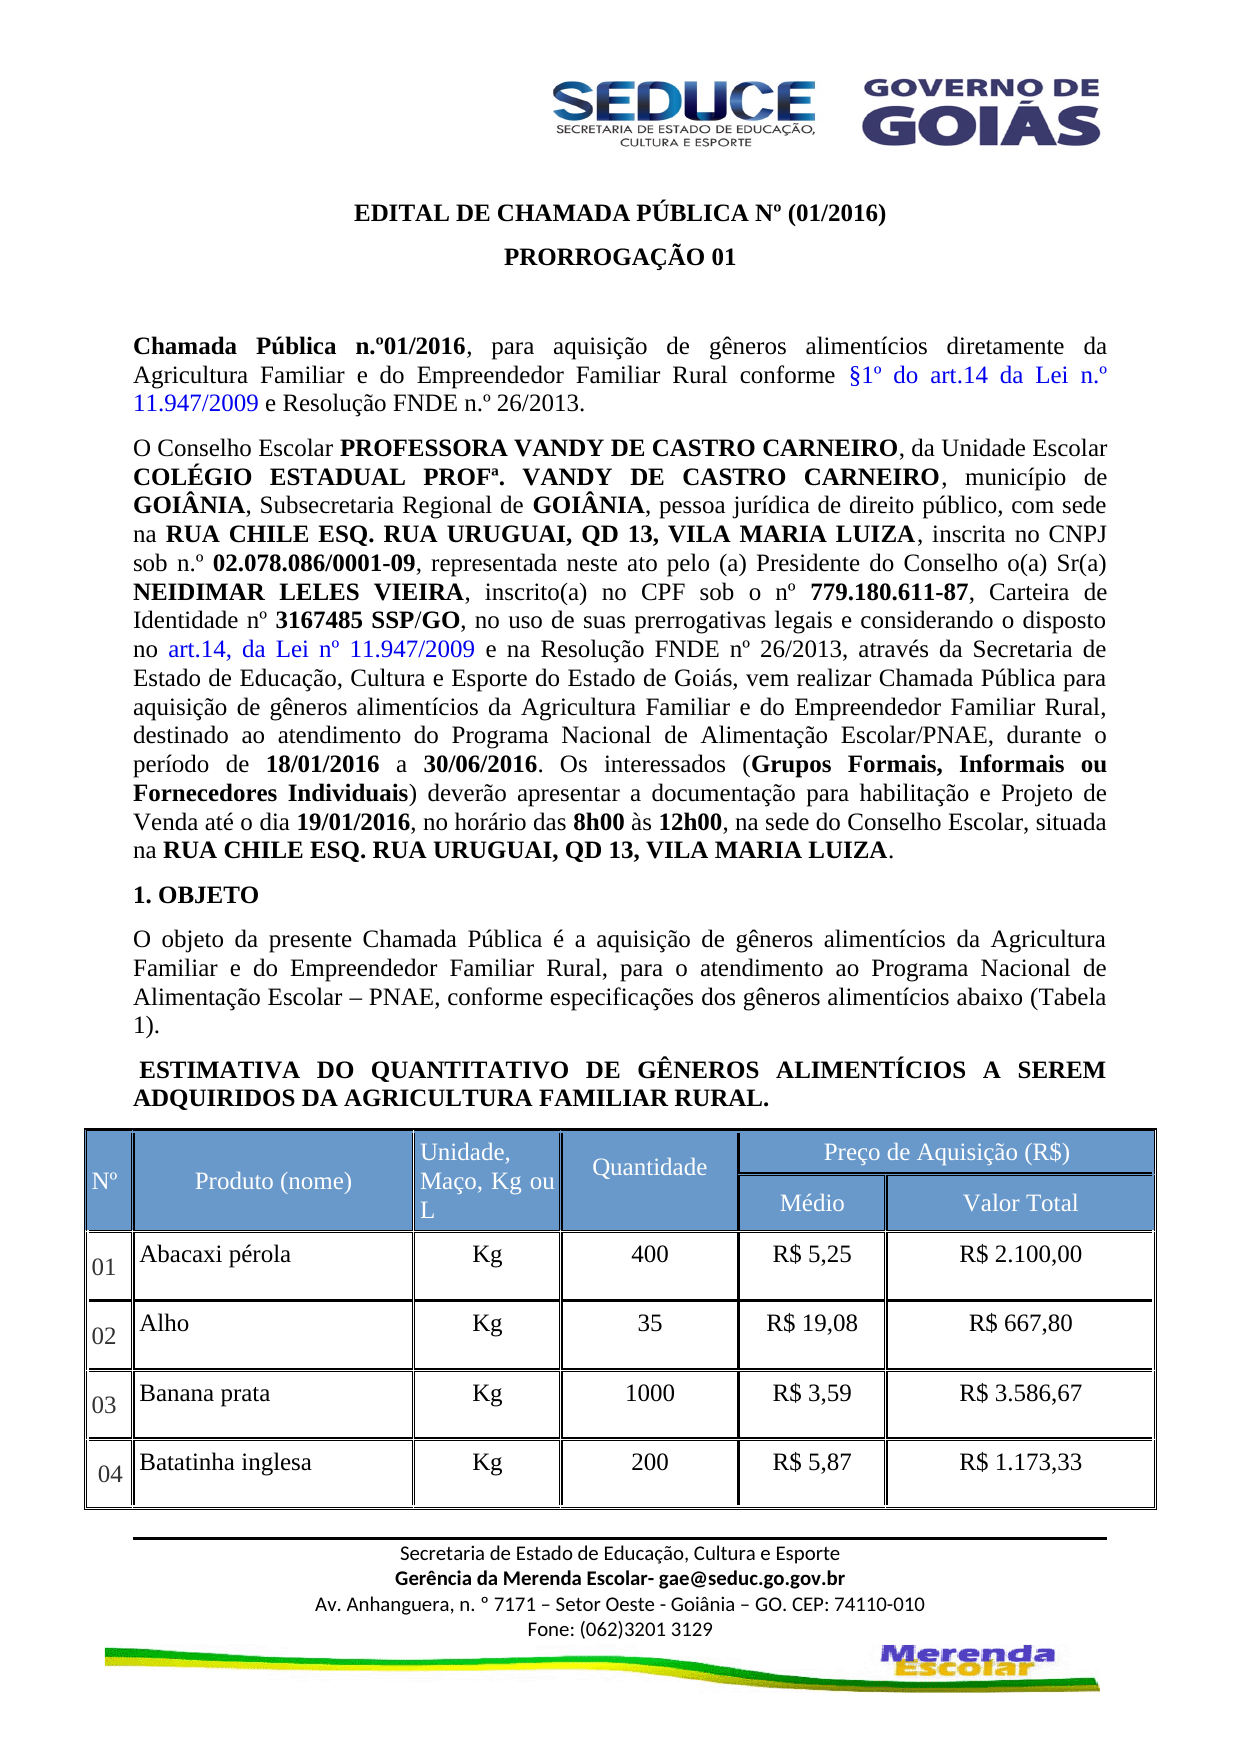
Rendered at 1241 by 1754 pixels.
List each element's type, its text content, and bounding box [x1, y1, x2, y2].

table_header Produto (nome) [133, 1131, 413, 1230]
table_cell 04 [87, 1437, 133, 1506]
text O Conselho Escolar PROFESSORA VANDY DE CASTRO CARNEIRO, da Unidade Escolar COLÉGIO ESTADUAL PROFª. VANDY DE CASTRO CARNEIRO, município de GOIÂNIA, Subsecretaria Regional de GOIÂNIA, pessoa jurídica de direito público, com sede na RUA CHILE ESQ. RUA URUGUAI, QD 13, VILA MARIA LUIZA, inscrita no CNPJ sob n.º 02.078.086/0001-09, representada neste ato pelo (a) Presidente do Conselho o(a) Sr(a) NEIDIMAR LELES VIEIRA, inscrito(a) no CPF sob o nº 779.180.611-87, Carteira de Identidade nº 3167485 SSP/GO, no uso de suas prerrogativas legais e considerando o disposto no art.14, da Lei nº 11.947/2009 e na Resolução FNDE nº 26/2013, através da Secretaria de Estado de Educação, Cultura e Esporte do Estado de Goiás, vem realizar Chamada Pública para aquisição de gêneros alimentícios da Agricultura Familiar e do Empreendedor Familiar Rural, destinado ao atendimento do Programa Nacional de Alimentação Escolar/PNAE, durante o período de 18/01/2016 a 30/06/2016. Os interessados (Grupos Formais, Informais ou Fornecedores Individuais) deverão apresentar a documentação para habilitação e Projeto de Venda até o dia 19/01/2016, no horário das 8h00 às 12h00, na sede do Conselho Escolar, situada na RUA CHILE ESQ. RUA URUGUAI, QD 13, VILA MARIA LUIZA. [133, 433, 1107, 864]
table_cell 01 [85, 1230, 133, 1299]
table_cell Médio [740, 1176, 884, 1230]
table_cell 02 [87, 1299, 131, 1368]
table_cell R$ 3,59 [740, 1372, 884, 1437]
table_cell 200 [561, 1441, 738, 1506]
table_cell R$ 2.100,00 [886, 1230, 1155, 1299]
table_cell 03 [87, 1368, 131, 1437]
table_cell Kg [415, 1372, 559, 1437]
table_cell Kg [415, 1233, 559, 1299]
text O objeto da presente Chamada Pública é a aquisição de gêneros alimentícios da Agricultura Familiar e do Empreendedor Familiar Rural, para o atendimento ao Programa Nacional de Alimentação Escolar – PNAE, conforme especificações dos gêneros alimentícios abaixo (Tabela 1). [133, 924, 1107, 1039]
table_cell Banana prata [135, 1372, 412, 1437]
table_cell 400 [563, 1233, 737, 1299]
table_cell R$ 667,80 [888, 1299, 1154, 1368]
table_cell Kg [414, 1437, 561, 1506]
text EDITAL DE CHAMADA PÚBLICA Nº (01/2016) [133, 198, 1107, 227]
table_cell Alho [135, 1302, 412, 1368]
table_cell 35 [563, 1302, 737, 1368]
text ESTIMATIVA DO QUANTITATIVO DE GÊNEROS ALIMENTÍCIOS A SEREM ADQUIRIDOS DA AGRICULTURA FAMILIAR RURAL. [133, 1055, 1107, 1112]
table_header Preço de Aquisição (R$) [738, 1131, 1154, 1172]
text PRORROGAÇÃO 01 [133, 242, 1107, 271]
picture [552, 73, 1108, 154]
text 1. OBJETO [133, 880, 1107, 908]
table_cell R$ 5,25 [740, 1233, 884, 1299]
table_header Unidade, Maço, Kg ou L [414, 1130, 561, 1230]
table_cell Abacaxi pérola [135, 1233, 412, 1299]
table_cell R$ 19,08 [740, 1302, 884, 1368]
table_header Nº [87, 1130, 133, 1230]
table_cell R$ 5,87 [738, 1437, 886, 1506]
table_cell Valor Total [888, 1172, 1154, 1230]
table_cell R$ 3.586,67 [888, 1368, 1154, 1437]
table_header Quantidade [561, 1131, 738, 1230]
table_cell R$ 1.173,33 [886, 1437, 1154, 1506]
table_cell 1000 [563, 1372, 737, 1437]
text Chamada Pública n.º01/2016, para aquisição de gêneros alimentícios diretamente da Agricultura Familiar e do Empreendedor Familiar Rural conforme §1º do art.14 da Lei n.º 11.947/2009 e Resolução FNDE n.º 26/2013. [133, 331, 1107, 417]
table_cell Kg [415, 1302, 559, 1368]
table_cell Batatinha inglesa [133, 1441, 413, 1506]
